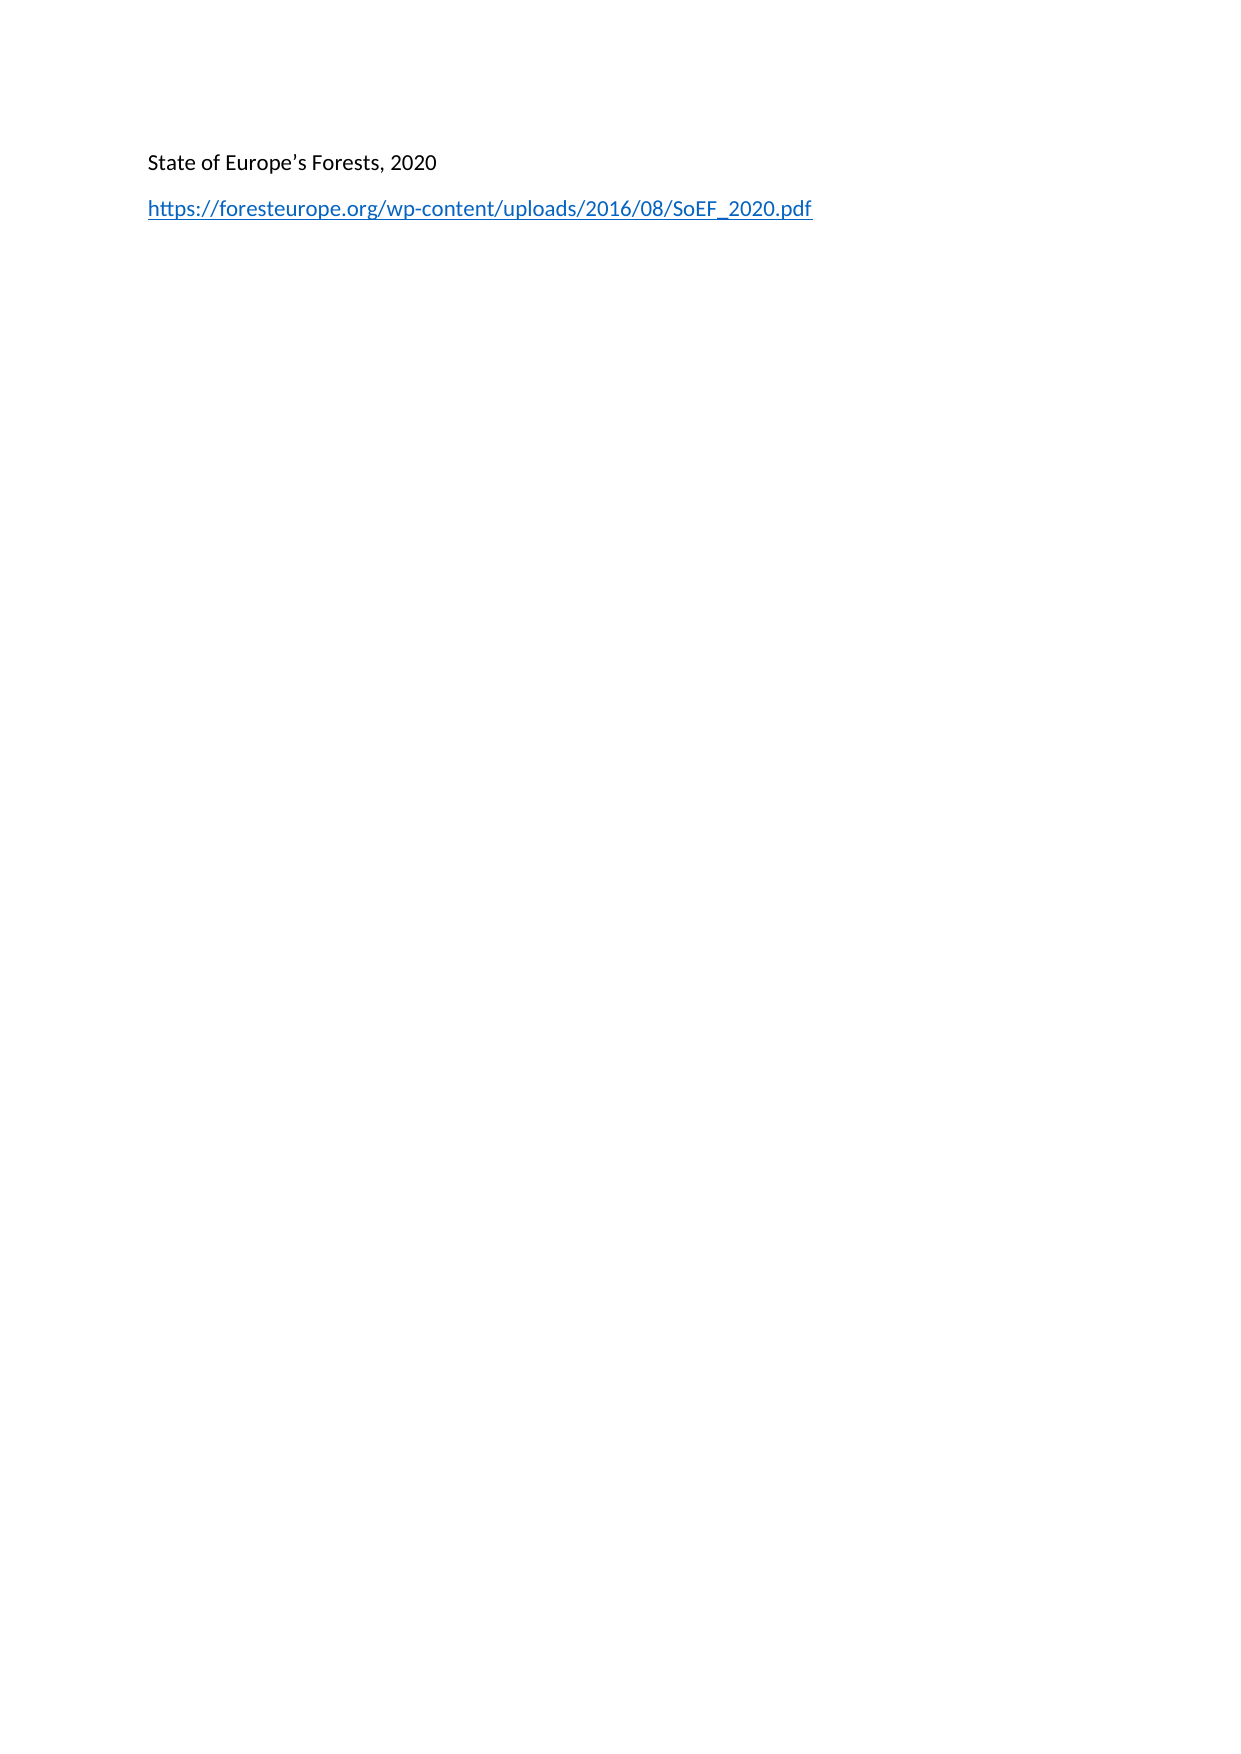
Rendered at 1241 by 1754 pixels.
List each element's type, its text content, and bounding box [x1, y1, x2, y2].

text https://foresteurope.org/wp-content/uploads/2016/08/SoEF_2020.pdf [148, 194, 1093, 222]
text State of Europe’s Forests, 2020 [148, 148, 1093, 176]
